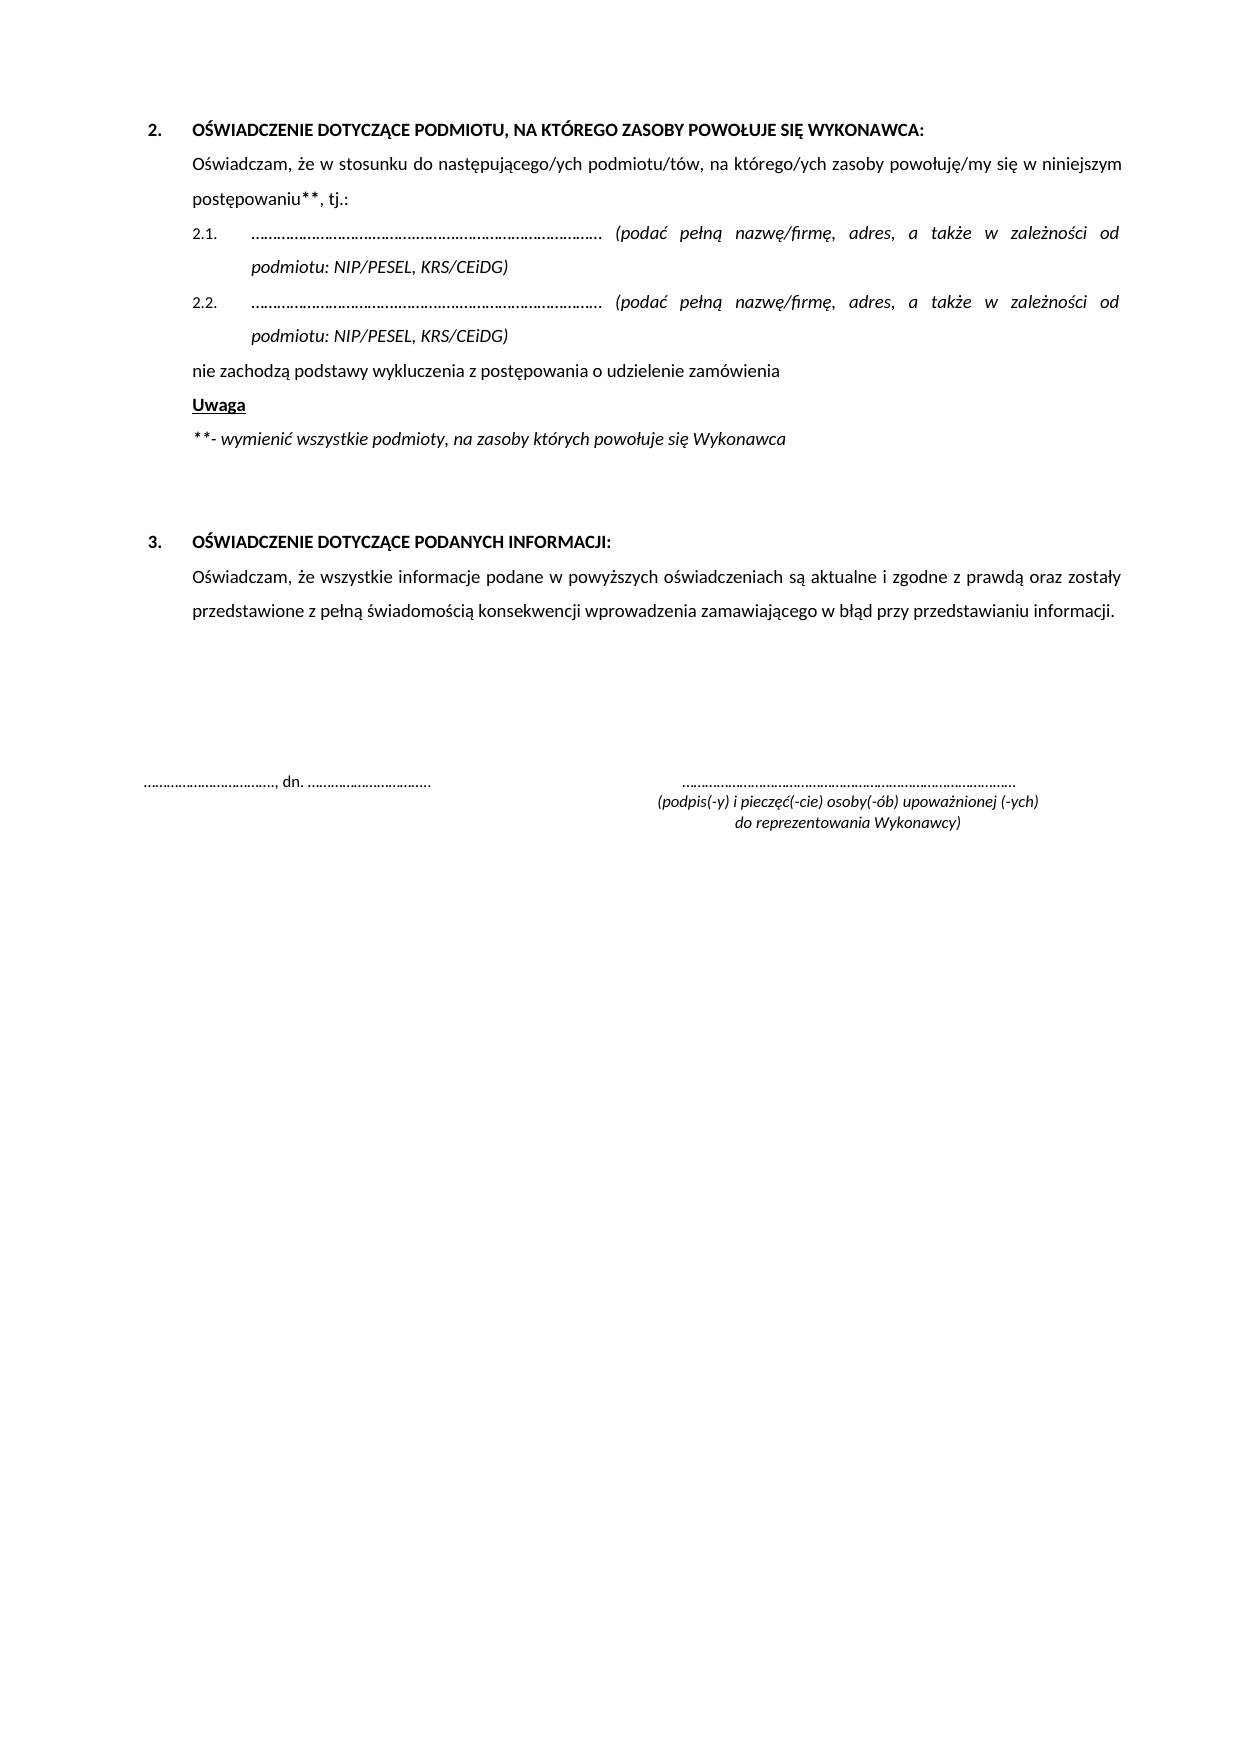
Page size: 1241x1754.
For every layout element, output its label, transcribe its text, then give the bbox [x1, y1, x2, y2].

text Uwaga [192, 393, 1122, 416]
table_header ……………………………., dn. ………………………….. [136, 771, 594, 838]
text Oświadczam, że w stosunku do następującego/ych podmiotu/tów, na którego/ych zasoby powołuję/my się w niniejszym postępowaniu**, tj.: [192, 152, 1122, 210]
text nie zachodzą podstawy wykluczenia z postępowania o udzielenie zamówienia [192, 359, 1122, 382]
list ……………………….……….……….…………………………… (podać pełną nazwę/firmę, adres, a także w zależności od podmiotu: NIP/PESEL, KRS/CEiDG) [192, 221, 1122, 278]
text **- wymienić wszystkie podmioty, na zasoby których powołuje się Wykonawca [192, 427, 1122, 450]
list …………………………….……….….…………………………… (podać pełną nazwę/firmę, adres, a także w zależności od podmiotu: NIP/PESEL, KRS/CEiDG) [192, 290, 1122, 347]
list OŚWIADCZENIE DOTYCZĄCE PODANYCH INFORMACJI: [148, 531, 1122, 553]
table_header …………………………………………………………………………… (podpis(-y) i pieczęć(-cie) osoby(-ób) upoważnionej (-ych) do reprezentowania Wykonawcy) [594, 771, 1104, 838]
text Oświadczam, że wszystkie informacje podane w powyższych oświadczeniach są aktualne i zgodne z prawdą oraz zostały przedstawione z pełną świadomością konsekwencji wprowadzenia zamawiającego w błąd przy przedstawianiu informacji. [192, 565, 1122, 622]
list OŚWIADCZENIE DOTYCZĄCE PODMIOTU, NA KTÓREGO ZASOBY POWOŁUJE SIĘ WYKONAWCA: [148, 118, 1122, 141]
